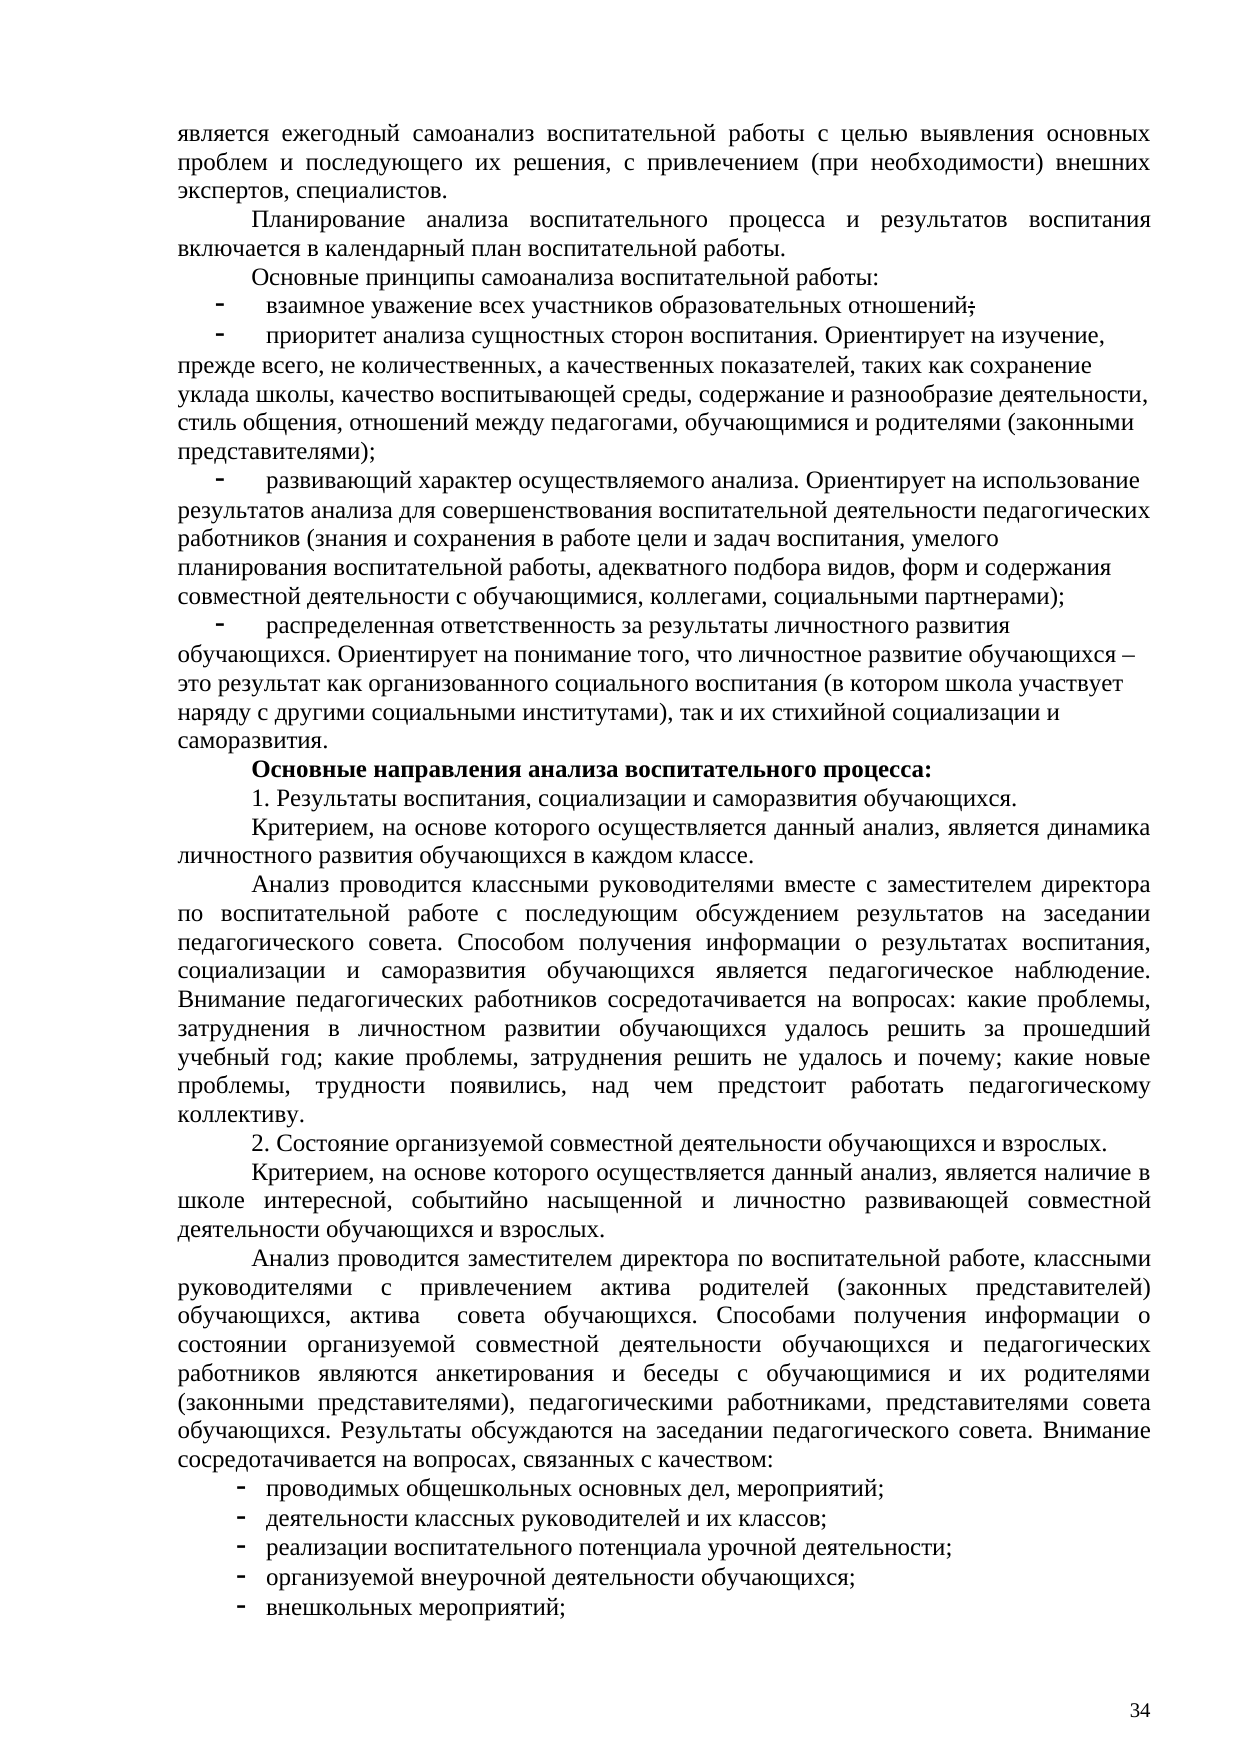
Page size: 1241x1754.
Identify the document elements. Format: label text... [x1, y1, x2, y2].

text Анализ проводится классными руководителями вместе с заместителем директора по воспитательной работе с последующим обсуждением результатов на заседании педагогического совета. Способом получения информации о результатах воспитания, социализации и саморазвития обучающихся является педагогическое наблюдение. Внимание педагогических работников сосредотачивается на вопросах: какие проблемы, затруднения в личностном развитии обучающихся удалось решить за прошедший учебный год; какие проблемы, затруднения решить не удалось и почему; какие новые проблемы, трудности появились, над чем предстоит работать педагогическому коллективу. [177, 869, 1152, 1128]
text 1. Результаты воспитания, социализации и саморазвития обучающихся. [177, 783, 1152, 812]
list организуемой внеурочной деятельности обучающихся; [177, 1562, 1152, 1592]
list деятельности классных руководителей и их классов; [177, 1503, 1152, 1532]
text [177, 118, 1152, 204]
list взаимное уважение всех участников образовательных отношений; [177, 291, 1152, 320]
list приоритет анализа сущностных сторон воспитания. Ориентирует на изучение, прежде всего, не количественных, а качественных показателей, таких как сохранение уклада школы, качество воспитывающей среды, содержание и разнообразие деятельности, стиль общения, отношений между педагогами, обучающимися и родителями (законными представителями); [177, 320, 1152, 465]
list внешкольных мероприятий; [177, 1592, 1152, 1622]
list реализации воспитательного потенциала урочной деятельности; [177, 1532, 1152, 1562]
list распределенная ответственность за результаты личностного развития обучающихся. Ориентирует на понимание того, что личностное развитие обучающихся – это результат как организованного социального воспитания (в котором школа участвует наряду с другими социальными институтами), так и их стихийной социализации и саморазвития. [177, 610, 1152, 754]
text Критерием, на основе которого осуществляется данный анализ, является динамика личностного развития обучающихся в каждом классе. [177, 812, 1152, 869]
text Планирование анализа воспитательного процесса и результатов воспитания включается в календарный план воспитательной работы. [177, 204, 1152, 262]
text Критерием, на основе которого осуществляется данный анализ, является наличие в школе интересной, событийно насыщенной и личностно развивающей совместной деятельности обучающихся и взрослых. [177, 1157, 1152, 1243]
list развивающий характер осуществляемого анализа. Ориентирует на использование результатов анализа для совершенствования воспитательной деятельности педагогических работников (знания и сохранения в работе цели и задач воспитания, умелого планирования воспитательной работы, адекватного подбора видов, форм и содержания совместной деятельности с обучающимися, коллегами, социальными партнерами); [177, 465, 1152, 610]
text Основные принципы самоанализа воспитательной работы: [177, 262, 1152, 291]
text Анализ проводится заместителем директора по воспитательной работе, классными руководителями с привлечением актива родителей (законных представителей) обучающихся, актива совета обучающихся. Способами получения информации о состоянии организуемой совместной деятельности обучающихся и педагогических работников являются анкетирования и беседы с обучающимися и их родителями (законными представителями), педагогическими работниками, представителями совета обучающихся. Результаты обсуждаются на заседании педагогического совета. Внимание сосредотачивается на вопросах, связанных с качеством: [177, 1243, 1152, 1473]
text 2. Состояние организуемой совместной деятельности обучающихся и взрослых. [177, 1128, 1152, 1157]
list проводимых общешкольных основных дел, мероприятий; [177, 1473, 1152, 1503]
text Основные направления анализа воспитательного процесса: [177, 754, 1152, 783]
